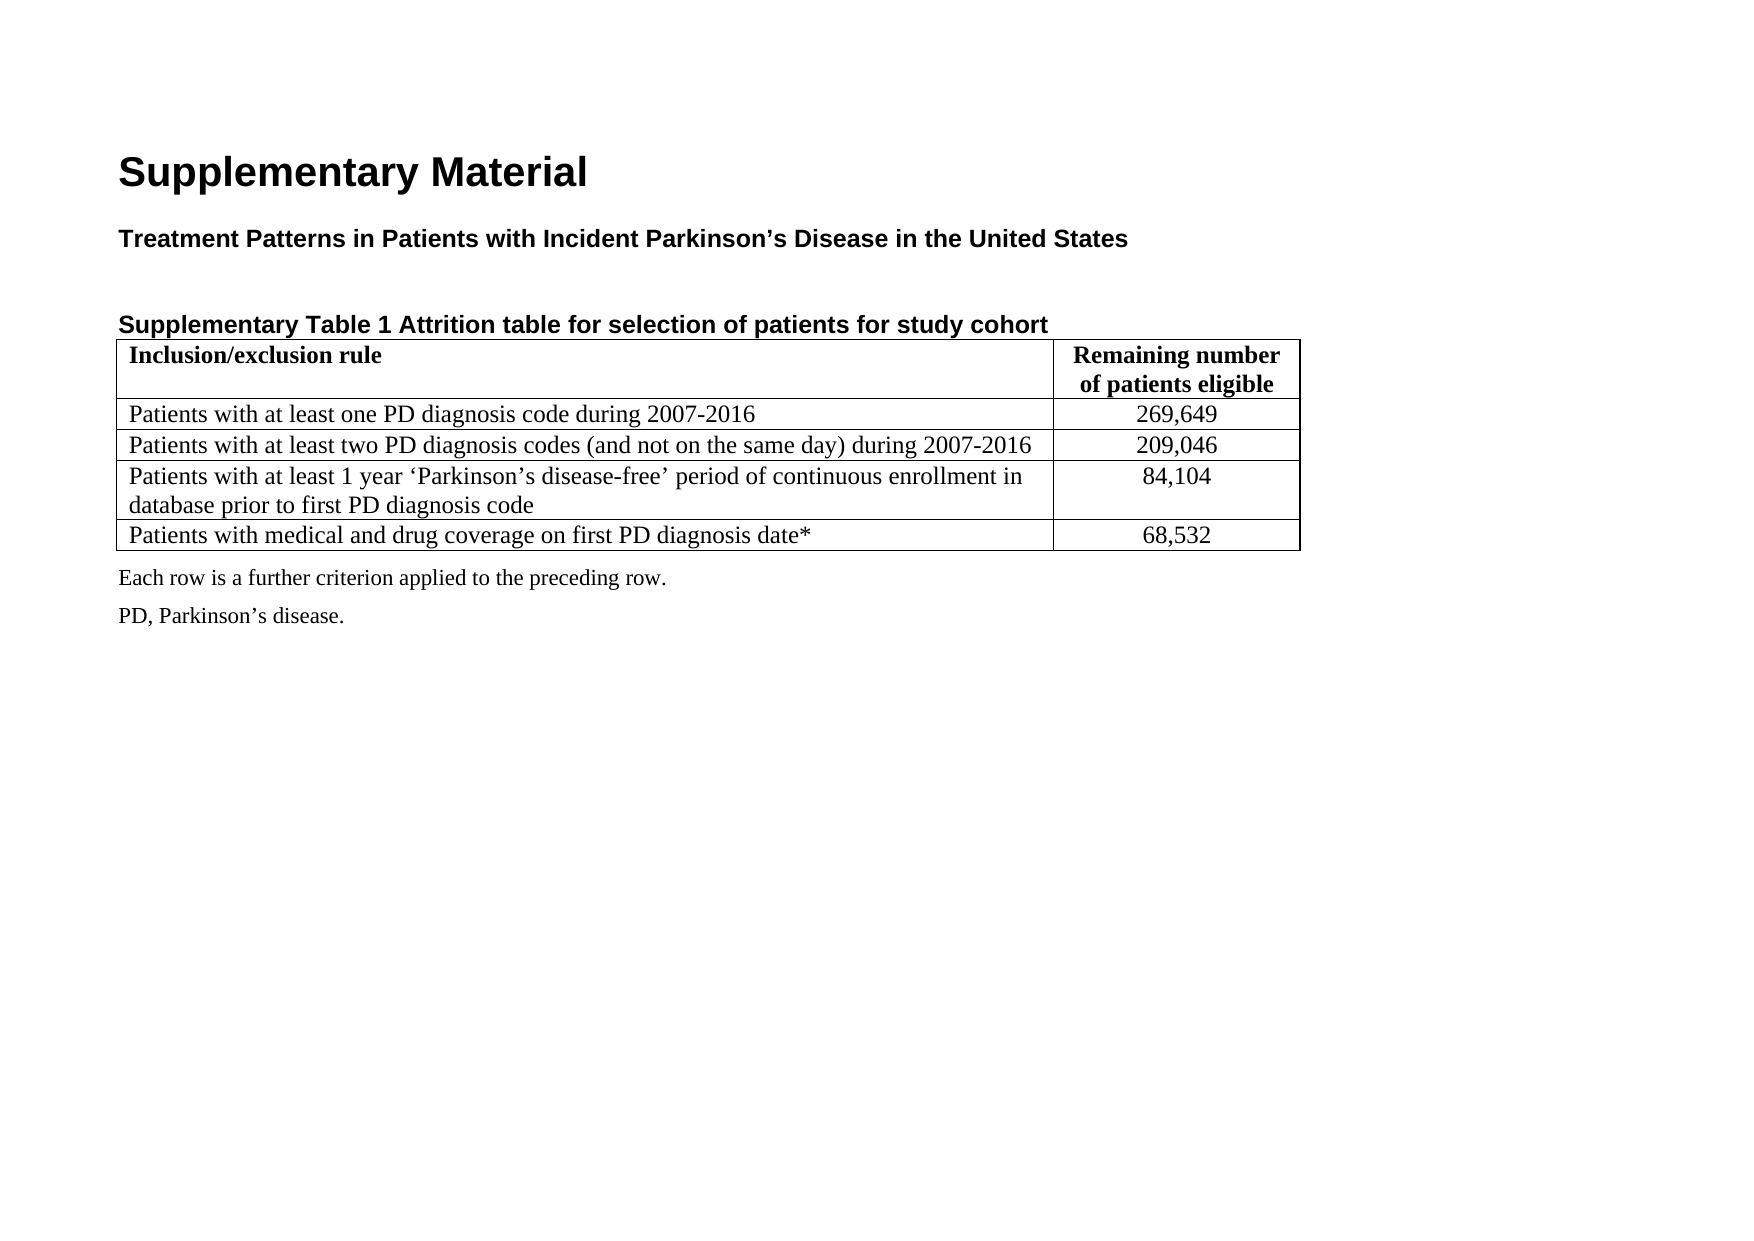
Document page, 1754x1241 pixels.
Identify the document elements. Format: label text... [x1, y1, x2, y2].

table_cell 209,046 [1054, 430, 1299, 460]
table_cell Patients with medical and drug coverage on first PD diagnosis date* [117, 520, 1053, 550]
table_cell Patients with at least two PD diagnosis codes (and not on the same day) during 2007-2016 [117, 430, 1053, 460]
text Treatment Patterns in Patients with Incident Parkinson’s Disease in the United States [118, 224, 1606, 253]
table_header Remaining number of patients eligible [1054, 340, 1299, 398]
table_cell Patients with at least one PD diagnosis code during 2007-2016 [117, 399, 1053, 429]
text Supplementary Table 1 Attrition table for selection of patients for study cohort [118, 311, 1606, 339]
table_cell 84,104 [1054, 461, 1299, 519]
table_cell 269,649 [1054, 399, 1299, 429]
text PD, Parkinson’s disease. [118, 602, 1606, 629]
table_header Inclusion/exclusion rule [117, 340, 1053, 398]
table_cell Patients with at least 1 year ‘Parkinson’s disease-free’ period of continuous enrollment in database prior to first PD diagnosis code [117, 461, 1053, 519]
table_cell 68,532 [1054, 520, 1299, 550]
text Supplementary Material [118, 148, 1606, 196]
text Each row is a further criterion applied to the preceding row. [118, 564, 1606, 590]
